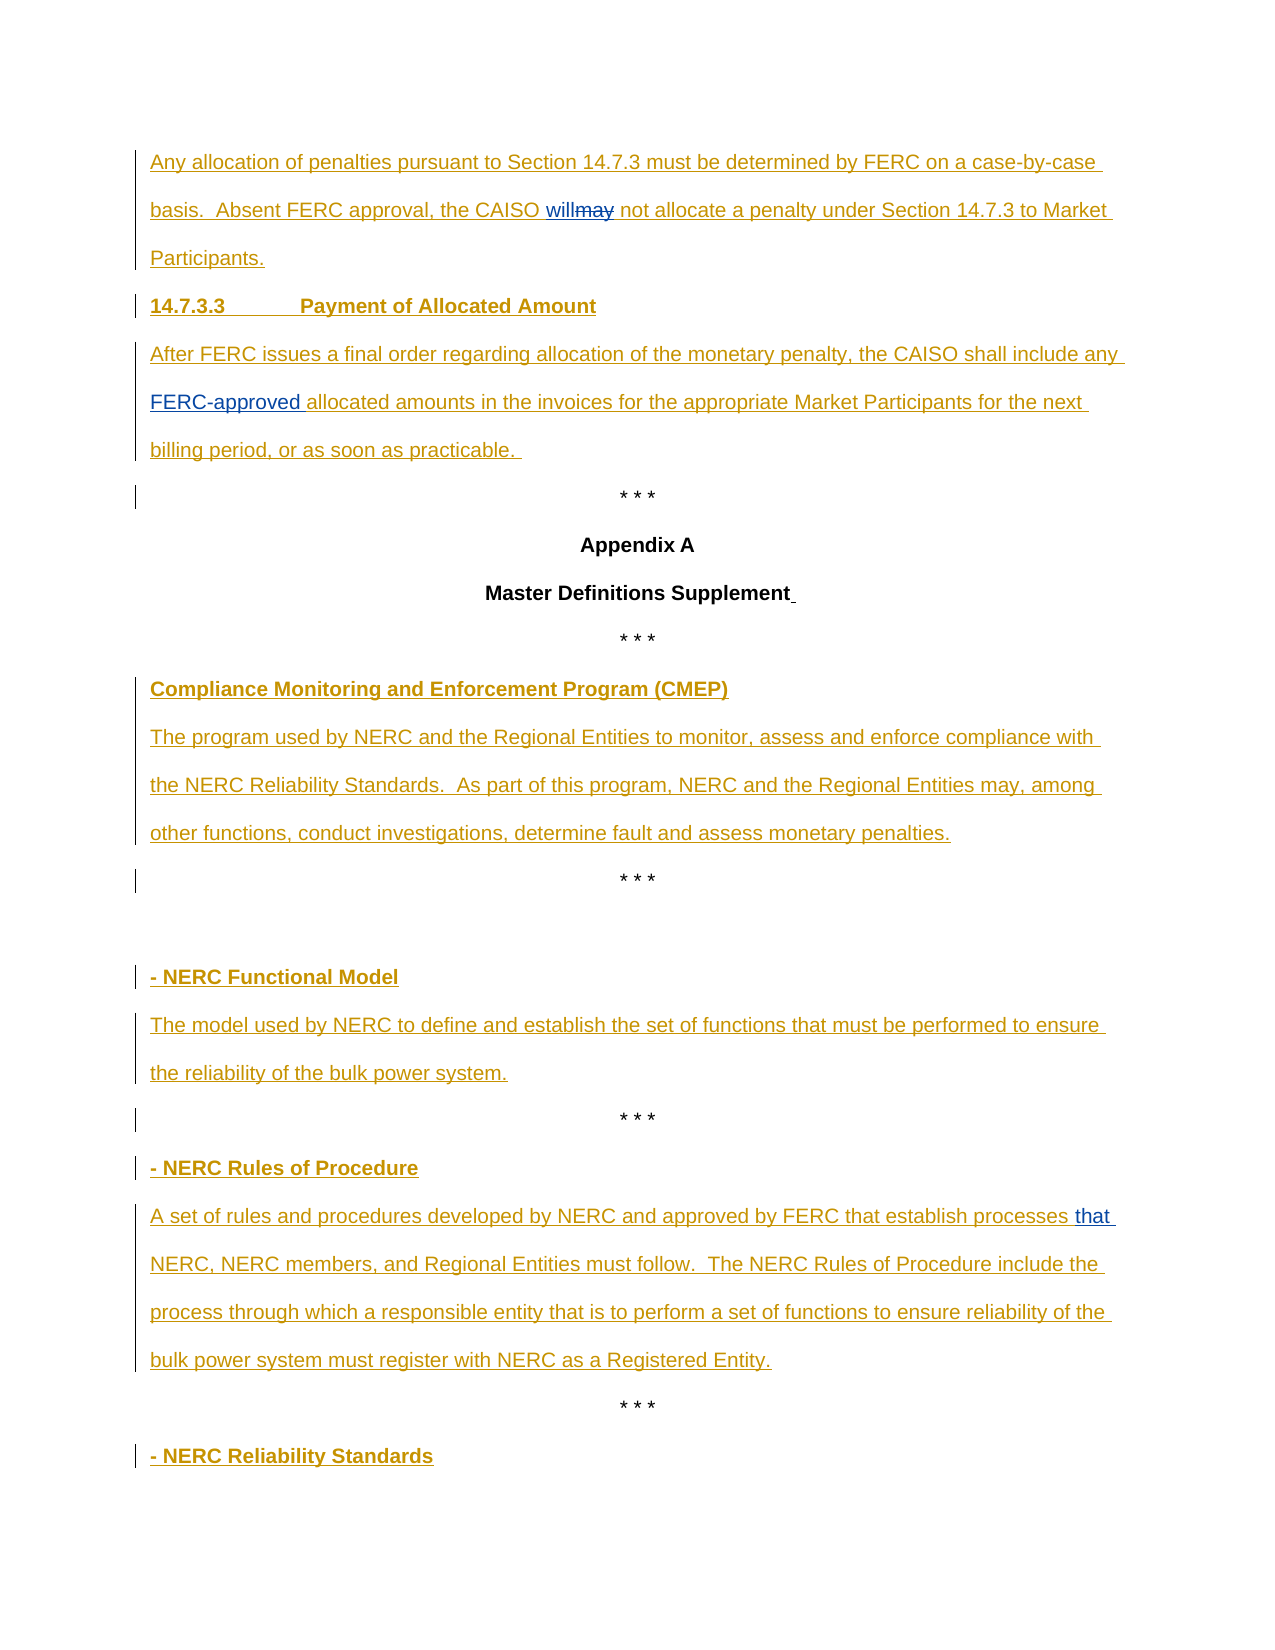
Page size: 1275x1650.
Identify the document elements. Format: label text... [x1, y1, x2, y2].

subtitle Master Definitions Supplement [150, 581, 1125, 605]
list * * * [150, 1108, 1125, 1132]
subtitle Appendix A [150, 533, 1125, 557]
list * * * [150, 1396, 1125, 1420]
list * * * [150, 869, 1125, 893]
text * * * [150, 485, 1125, 509]
list * * * [150, 629, 1125, 653]
